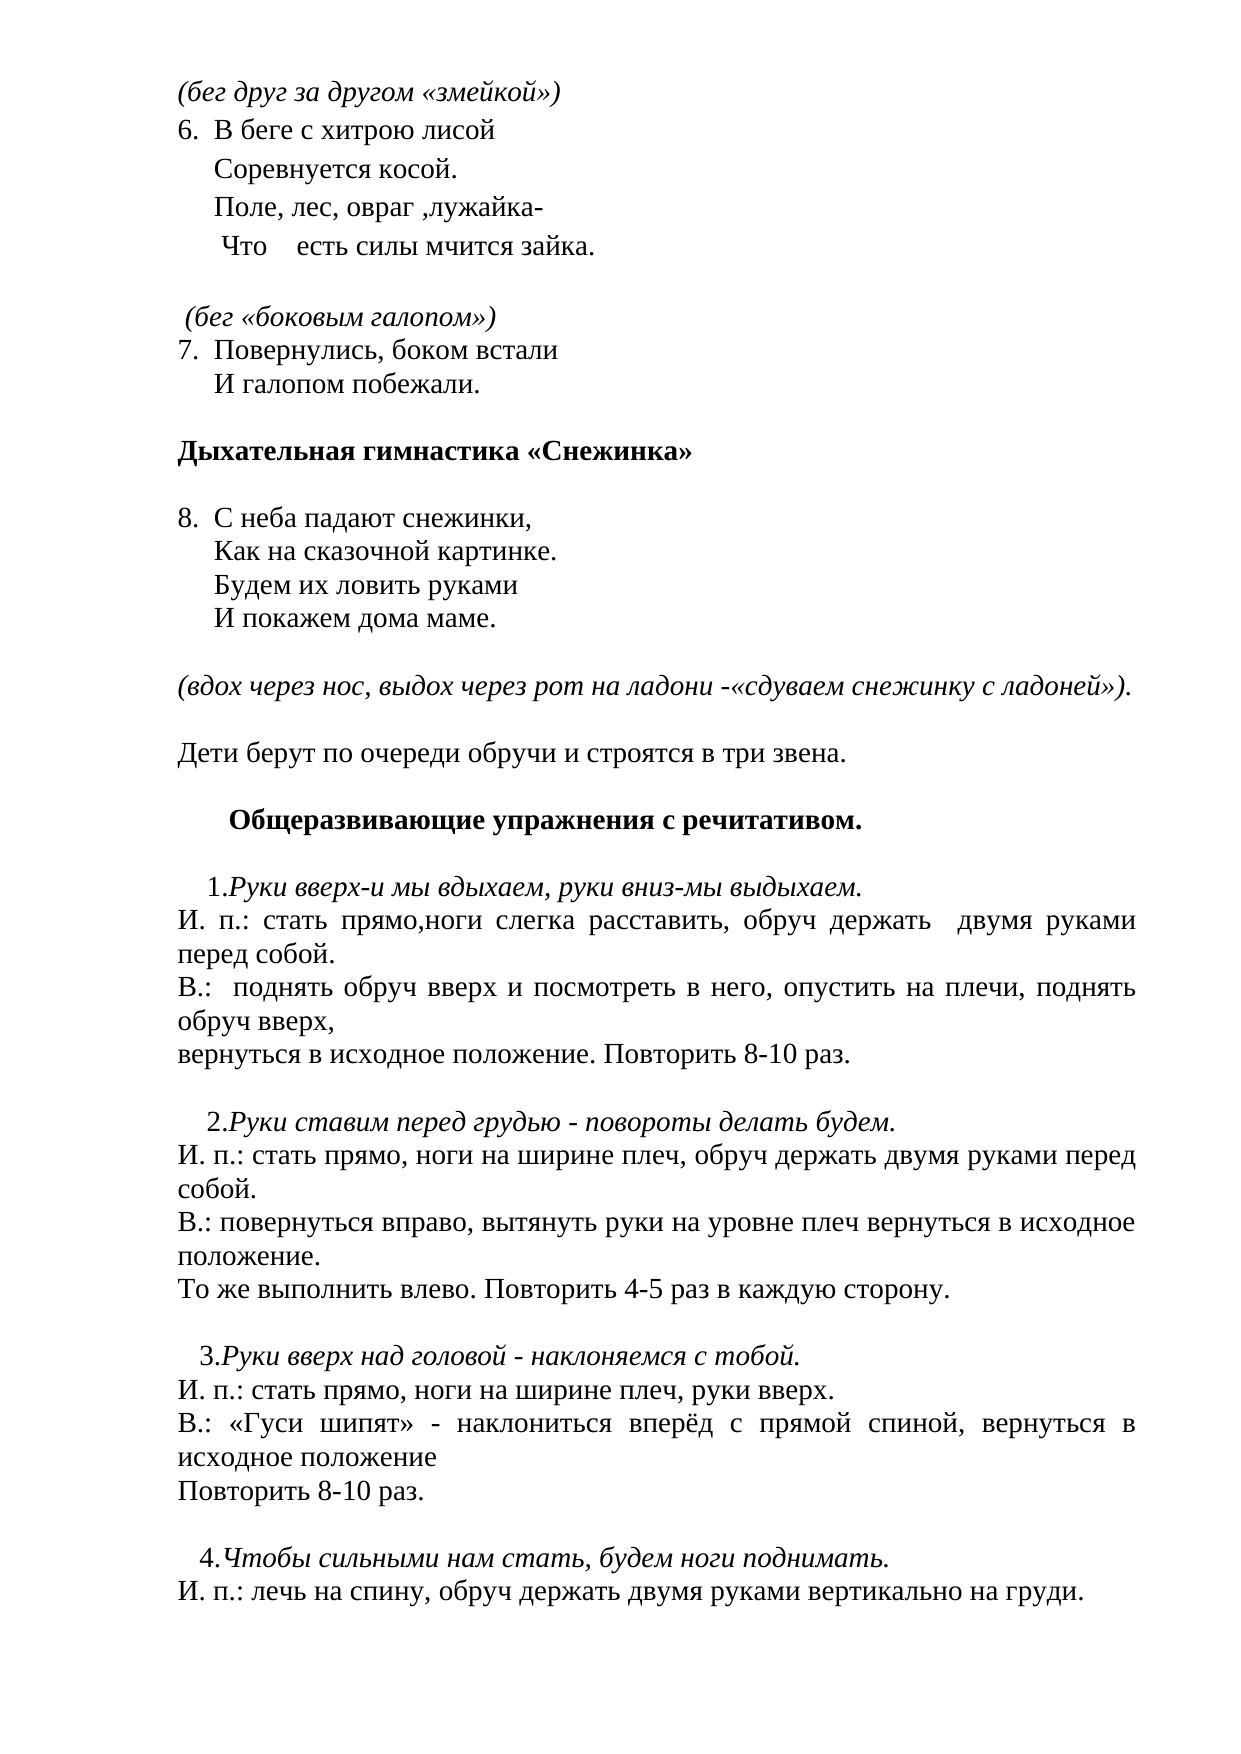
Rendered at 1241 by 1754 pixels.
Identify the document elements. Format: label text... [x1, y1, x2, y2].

text И покажем дома маме. [177, 601, 1137, 634]
text Как на сказочной картинке. [177, 533, 1137, 567]
text 6. В беге с хитрою лисой [177, 112, 1137, 146]
text И галопом побежали. [177, 366, 1137, 399]
text То же выполнить влево. Повторить 4-5 раз в каждую сторону. [177, 1271, 1137, 1305]
text вернуться в исходное положение. Повторить 8-10 раз. [177, 1037, 1137, 1070]
text Что есть силы мчится зайка. [177, 228, 1137, 262]
text 3.Руки вверх над головой - наклоняемся с тобой. [177, 1338, 1137, 1372]
text 8. С неба падают снежинки, [177, 500, 1137, 533]
text Дыхательная гимнастика «Снежинка» [177, 433, 1137, 466]
text Поле, лес, овраг ,лужайка- [177, 189, 1137, 223]
text И. п.: стать прямо, ноги на ширине плеч, руки вверх. [177, 1372, 1137, 1406]
text 4.Чтобы сильными нам стать, будем ноги поднимать. [177, 1540, 1137, 1573]
text (бег друг за другом «змейкой») [177, 74, 1137, 107]
text И. п.: стать прямо,ноги слегка расставить, обруч держать двумя руками перед собой. [177, 902, 1137, 969]
text Общеразвивающие упражнения с речитативом. [177, 802, 1137, 835]
text В.: повернуться вправо, вытянуть руки на уровне плеч вернуться в исходное положение. [177, 1204, 1137, 1271]
text (вдох через нос, выдох через рот на ладони -«сдуваем снежинку с ладоней»). [177, 668, 1137, 701]
text Повторить 8-10 раз. [177, 1473, 1137, 1506]
text И. п.: лечь на спину, обруч держать двумя руками вертикально на груди. [177, 1573, 1137, 1607]
text В.: «Гуси шипят» - наклониться вперёд с прямой спиной, вернуться в исходное положение [177, 1406, 1137, 1473]
text И. п.: стать прямо, ноги на ширине плеч, обруч держать двумя руками перед собой. [177, 1137, 1137, 1204]
text (бег «боковым галопом») [177, 299, 1137, 332]
text В.: поднять обруч вверх и посмотреть в него, опустить на плечи, поднять обруч вверх, [177, 969, 1137, 1037]
text Соревнуется косой. [177, 151, 1137, 184]
text 2.Руки ставим перед грудью - повороты делать будем. [177, 1104, 1137, 1137]
text 7. Повернулись, боком встали [177, 332, 1137, 366]
text Дети берут по очереди обручи и строятся в три звена. [177, 735, 1137, 768]
text Будем их ловить руками [177, 567, 1137, 601]
text 1.Руки вверх-и мы вдыхаем, руки вниз-мы выдыхаем. [177, 869, 1137, 902]
